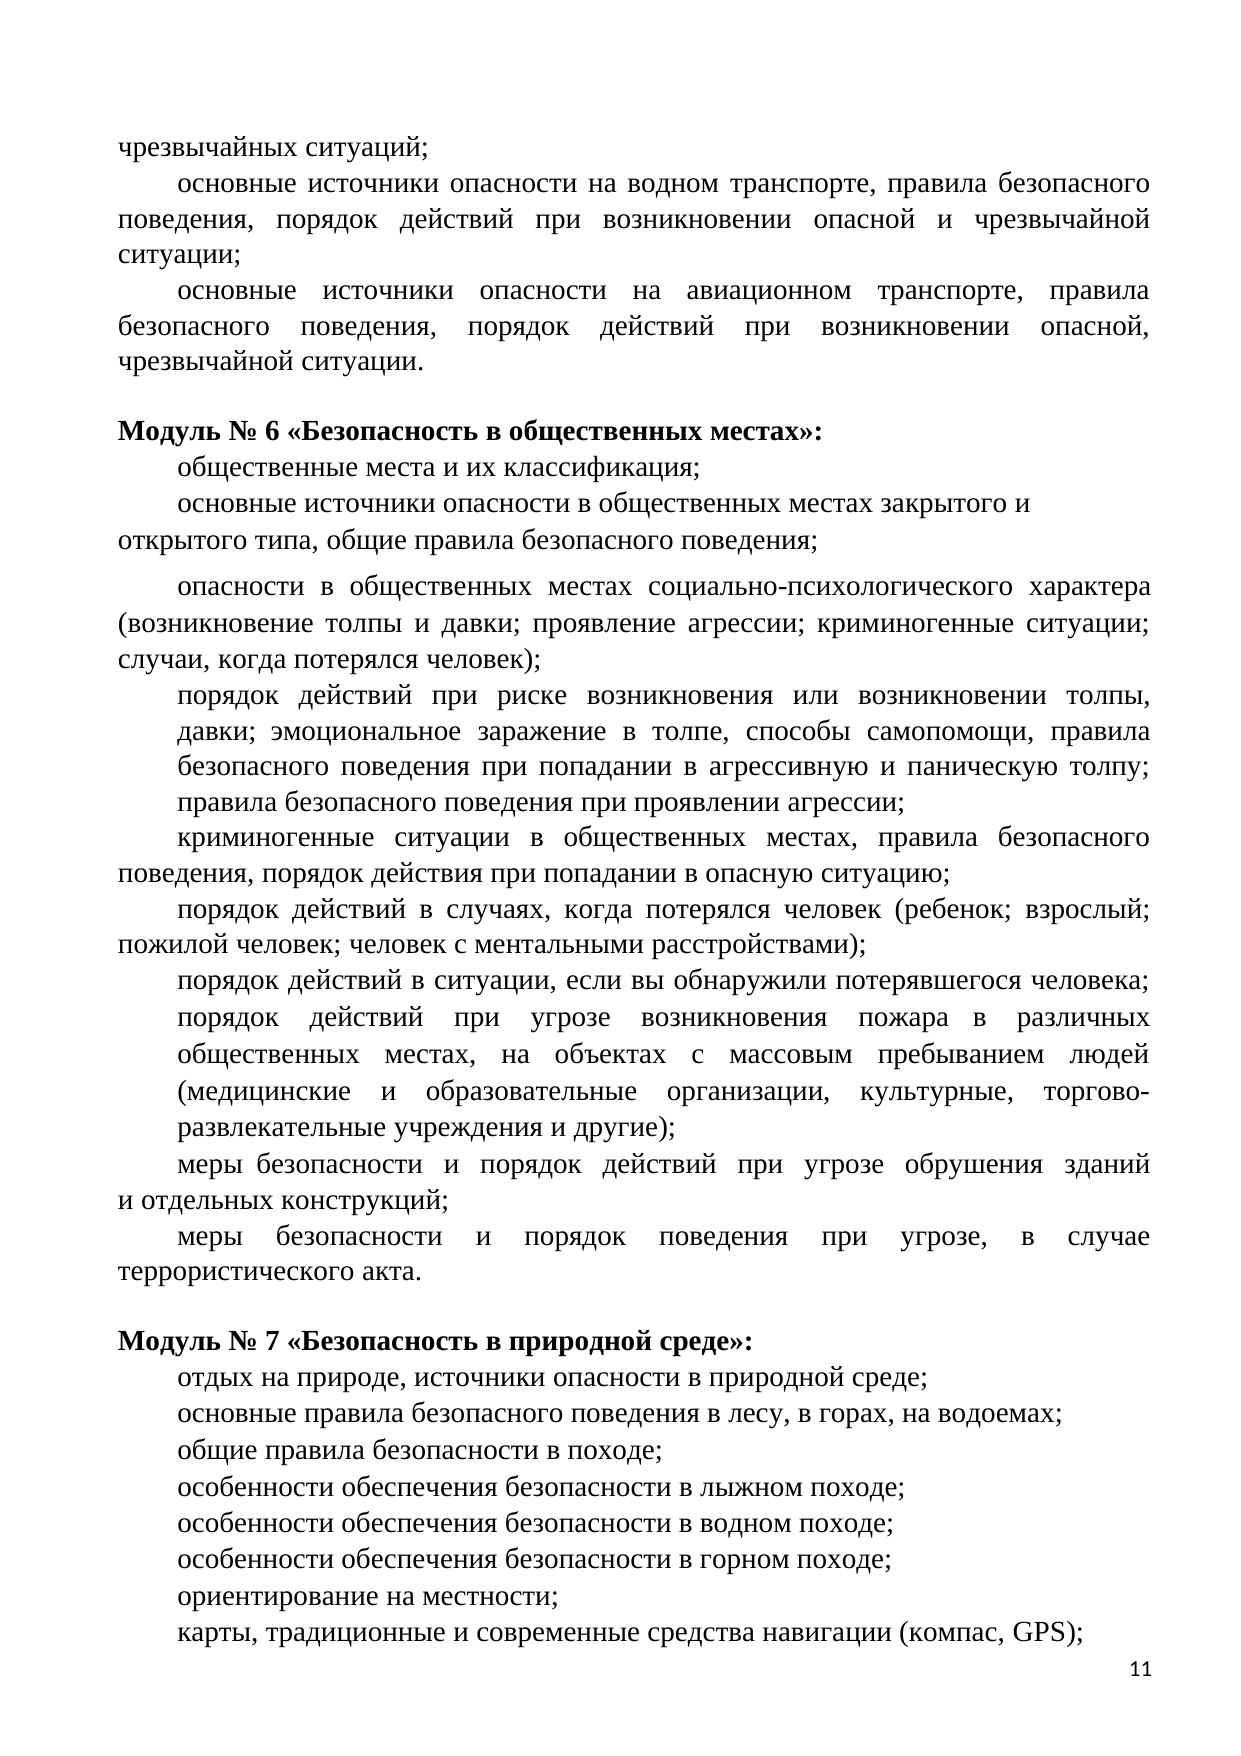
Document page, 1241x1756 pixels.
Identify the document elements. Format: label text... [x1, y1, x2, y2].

text порядок действий при риске возникновения или возникновении толпы, давки; эмоциональное заражение в толпе, способы самопомощи, правила безопасного поведения при попадании в агрессивную и паническую толпу; правила безопасного поведения при проявлении агрессии; [177, 677, 1151, 817]
text порядок действий в случаях, когда потерялся человек (ребенок; взрослый; пожилой человек; человек с ментальными расстройствами); [118, 891, 1151, 960]
subtitle Модуль № 6 «Безопасность в общественных местах»: [118, 413, 1163, 447]
subtitle Модуль № 7 «Безопасность в природной среде»: [118, 1323, 1163, 1357]
text основные правила безопасного поведения в лесу, в горах, на водоемах; общие правила безопасности в походе; [177, 1396, 1065, 1466]
text общественные места и их классификация; [177, 449, 1163, 483]
text криминогенные ситуации в общественных местах, правила безопасного поведения, порядок действия при попадании в опасную ситуацию; [118, 819, 1150, 888]
text меры безопасности и порядок поведения при угрозе, в случае террористического акта. [118, 1218, 1150, 1287]
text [177, 1614, 1163, 1647]
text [118, 129, 1150, 163]
text основные источники опасности на авиационном транспорте, правила безопасного поведения, порядок действий при возникновении опасной, чрезвычайной ситуации. [118, 272, 1150, 377]
text особенности обеспечения безопасности в лыжном походе; особенности обеспечения безопасности в водном походе; особенности обеспечения безопасности в горном походе; ориентирование на местности; [177, 1469, 910, 1611]
text меры безопасности и порядок действий при угрозе обрушения зданий и отдельных конструкций; [118, 1147, 1150, 1216]
text порядок действий в ситуации, если вы обнаружили потерявшегося человека; порядок действий при угрозе возникновения пожара в различных общественных местах, на объектах с массовым пребыванием людей (медицинские и образовательные организации, культурные, торгово-развлекательные учреждения и другие); [177, 962, 1150, 1143]
text основные источники опасности в общественных местах закрытого и открытого типа, общие правила безопасного поведения; [118, 486, 1150, 556]
text основные источники опасности на водном транспорте, правила безопасного поведения, порядок действий при возникновении опасной и чрезвычайной ситуации; [118, 165, 1151, 270]
text отдых на природе, источники опасности в природной среде; [177, 1359, 1163, 1393]
text опасности в общественных местах социально-психологического характера (возникновение толпы и давки; проявление агрессии; криминогенные ситуации; случаи, когда потерялся человек); [118, 568, 1151, 674]
